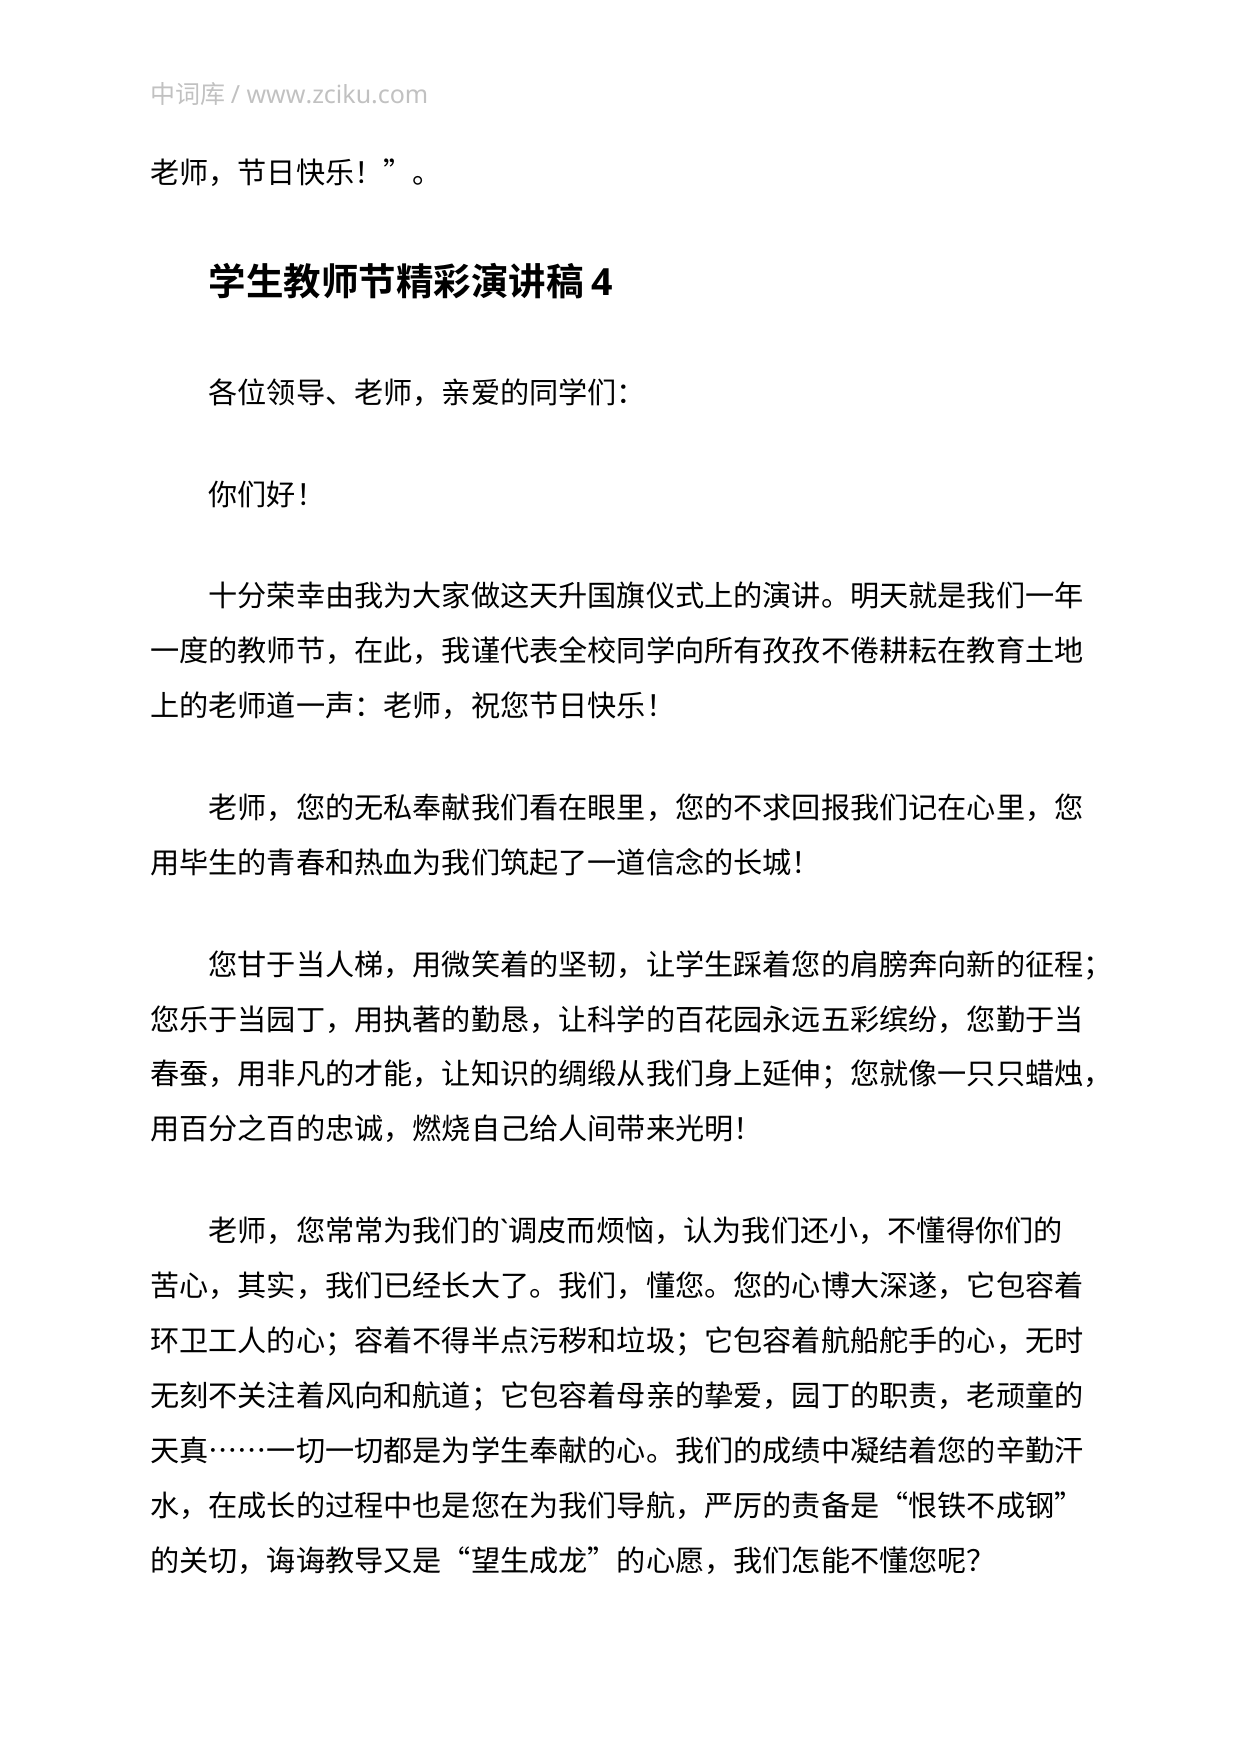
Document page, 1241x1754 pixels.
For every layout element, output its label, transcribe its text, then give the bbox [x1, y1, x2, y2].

text 各位领导、老师，亲爱的同学们： [150, 369, 1090, 412]
text 老师，您常常为我们的`调皮而烦恼，认为我们还小，不懂得你们的苦心，其实，我们已经长大了。我们，懂您。您的心博大深遂，它包容着环卫工人的心；容着不得半点污秽和垃圾；它包容着航船舵手的心，无时无刻不关注着风向和航道；它包容着母亲的挚爱，园丁的职责，老顽童的天真……一切一切都是为学生奉献的心。我们的成绩中凝结着您的辛勤汗水，在成长的过程中也是您在为我们导航，严厉的责备是“恨铁不成钢”的关切，诲诲教导又是“望生成龙”的心愿，我们怎能不懂您呢？ [150, 1208, 1090, 1579]
text 学生教师节精彩演讲稿4 [150, 252, 1090, 306]
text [150, 150, 1090, 192]
text 老师，您的无私奉献我们看在眼里，您的不求回报我们记在心里，您用毕生的青春和热血为我们筑起了一道信念的长城！ [150, 784, 1090, 882]
text 您甘于当人梯，用微笑着的坚韧，让学生踩着您的肩膀奔向新的征程；您乐于当园丁，用执著的勤恳，让科学的百花园永远五彩缤纷，您勤于当春蚕，用非凡的才能，让知识的绸缎从我们身上延伸；您就像一只只蜡烛，用百分之百的忠诚，燃烧自己给人间带来光明！ [150, 941, 1090, 1148]
text 十分荣幸由我为大家做这天升国旗仪式上的演讲。明天就是我们一年一度的教师节，在此，我谨代表全校同学向所有孜孜不倦耕耘在教育土地上的老师道一声：老师，祝您节日快乐！ [150, 573, 1090, 725]
text 你们好！ [150, 471, 1090, 513]
